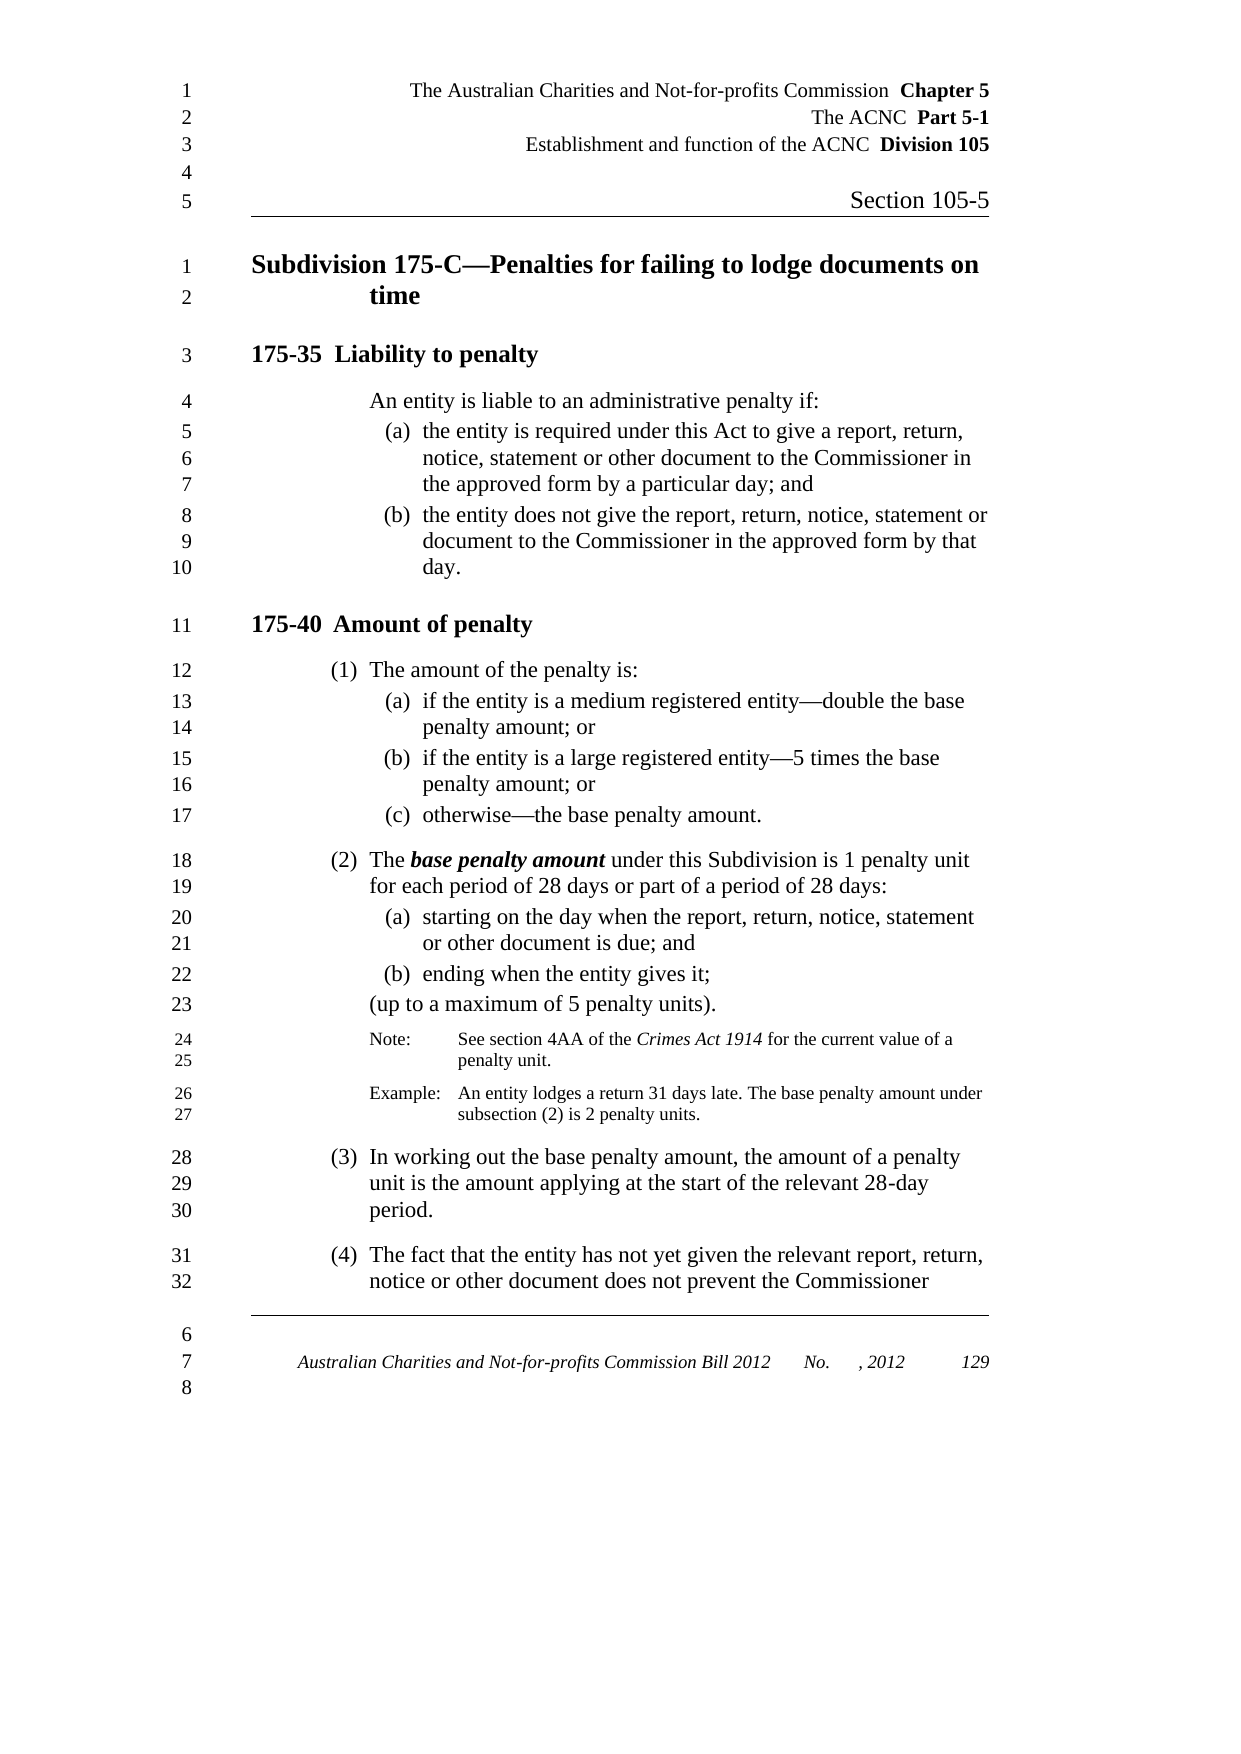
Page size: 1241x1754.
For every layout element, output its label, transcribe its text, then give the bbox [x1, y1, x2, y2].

text (b) if the entity is a large registered entity—5 times the base penalty amount; or [251, 744, 989, 797]
text (3) In working out the base penalty amount, the amount of a penalty unit is the amount applying at the start of the relevant 28-day period. [251, 1143, 989, 1222]
text (b) ending when the entity gives it; [251, 959, 989, 986]
text (1) The amount of the penalty is: [251, 656, 989, 683]
text (a) starting on the day when the report, return, notice, statement or other document is due; and [251, 903, 989, 955]
text An entity is liable to an administrative penalty if: [251, 387, 989, 413]
text Subdivision 175-C—Penalties for failing to lodge documents on time [251, 248, 989, 310]
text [251, 1241, 989, 1294]
text (a) if the entity is a medium registered entity—double the base penalty amount; or [251, 687, 989, 740]
text 175-40 Amount of penalty [251, 609, 989, 638]
text (up to a maximum of 5 penalty units). [369, 990, 989, 1016]
text Note: See section 4AA of the Crimes Act 1914 for the current value of a penalty unit. [369, 1029, 989, 1070]
text (2) The base penalty amount under this Subdivision is 1 penalty unit for each period of 28 days or part of a period of 28 days: [251, 846, 989, 898]
text 175-35 Liability to penalty [251, 339, 989, 368]
text Example: An entity lodges a return 31 days late. The base penalty amount under subsection (2) is 2 penalty units. [369, 1083, 989, 1124]
text (c) otherwise—the base penalty amount. [251, 801, 989, 827]
text (b) the entity does not give the report, return, notice, statement or document to the Commissioner in the approved form by that day. [251, 501, 989, 580]
text (a) the entity is required under this Act to give a report, return, notice, statement or other document to the Commissioner in the approved form by a particular day; and [251, 417, 989, 497]
